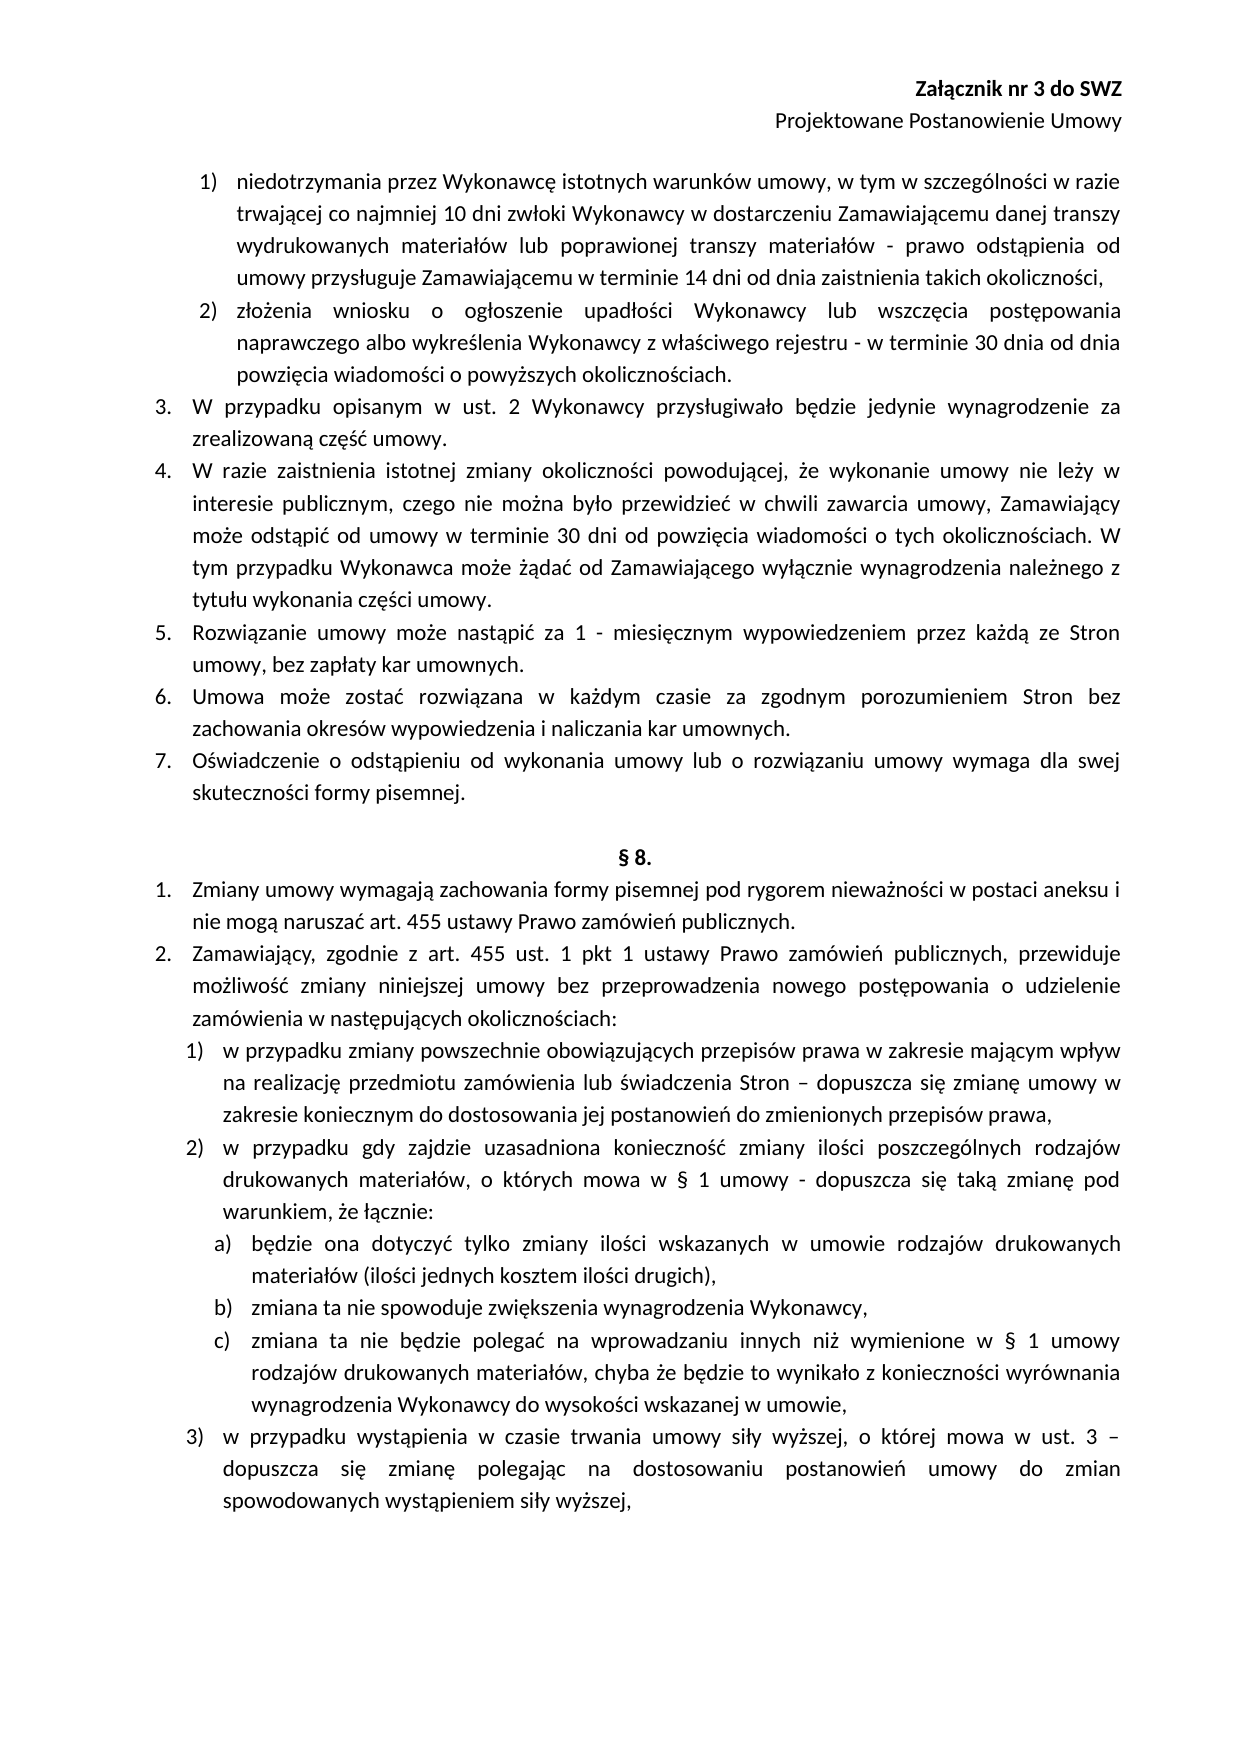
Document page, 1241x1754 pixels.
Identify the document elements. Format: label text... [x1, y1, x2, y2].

list w przypadku wystąpienia w czasie trwania umowy siły wyższej, o której mowa w ust. 3 – dopuszcza się zmianę polegając na dostosowaniu postanowień umowy do zmian spowodowanych wystąpieniem siły wyższej, [186, 1422, 1122, 1515]
list Umowa może zostać rozwiązana w każdym czasie za zgodnym porozumieniem Stron bez zachowania okresów wypowiedzenia i naliczania kar umownych. [154, 682, 1122, 742]
list Oświadczenie o odstąpieniu od wykonania umowy lub o rozwiązaniu umowy wymaga dla swej skuteczności formy pisemnej. [154, 746, 1122, 807]
list W razie zaistnienia istotnej zmiany okoliczności powodującej, że wykonanie umowy nie leży w interesie publicznym, czego nie można było przewidzieć w chwili zawarcia umowy, Zamawiający może odstąpić od umowy w terminie 30 dni od powzięcia wiadomości o tych okolicznościach. W tym przypadku Wykonawca może żądać od Zamawiającego wyłącznie wynagrodzenia należnego z tytułu wykonania części umowy. [154, 457, 1122, 613]
list w przypadku zmiany powszechnie obowiązujących przepisów prawa w zakresie mającym wpływ na realizację przedmiotu zamówienia lub świadczenia Stron – dopuszcza się zmianę umowy w zakresie koniecznym do dostosowania jej postanowień do zmienionych przepisów prawa, [185, 1036, 1122, 1128]
list w przypadku gdy zajdzie uzasadniona konieczność zmiany ilości poszczególnych rodzajów drukowanych materiałów, o których mowa w § 1 umowy - dopuszcza się taką zmianę pod warunkiem, że łącznie: [186, 1133, 1122, 1225]
list złożenia wniosku o ogłoszenie upadłości Wykonawcy lub wszczęcia postępowania naprawczego albo wykreślenia Wykonawcy z właściwego rejestru - w terminie 30 dnia od dnia powzięcia wiadomości o powyższych okolicznościach. [199, 296, 1122, 388]
list niedotrzymania przez Wykonawcę istotnych warunków umowy, w tym w szczególności w razie trwającej co najmniej 10 dni zwłoki Wykonawcy w dostarczeniu Zamawiającemu danej transzy wydrukowanych materiałów lub poprawionej transzy materiałów - prawo odstąpienia od umowy przysługuje Zamawiającemu w terminie 14 dni od dnia zaistnienia takich okoliczności, [199, 167, 1122, 292]
list zmiana ta nie spowoduje zwiększenia wynagrodzenia Wykonawcy, [214, 1293, 1122, 1322]
list będzie ona dotyczyć tylko zmiany ilości wskazanych w umowie rodzajów drukowanych materiałów (ilości jednych kosztem ilości drugich), [214, 1229, 1122, 1289]
list Zamawiający, zgodnie z art. 455 ust. 1 pkt 1 ustawy Prawo zamówień publicznych, przewiduje możliwość zmiany niniejszej umowy bez przeprowadzenia nowego postępowania o udzielenie zamówienia w następujących okolicznościach: [154, 939, 1122, 1032]
text § 8. [148, 843, 1122, 871]
list W przypadku opisanym w ust. 2 Wykonawcy przysługiwało będzie jedynie wynagrodzenie za zrealizowaną część umowy. [154, 392, 1122, 452]
list Rozwiązanie umowy może nastąpić za 1 - miesięcznym wypowiedzeniem przez każdą ze Stron umowy, bez zapłaty kar umownych. [154, 618, 1122, 678]
list zmiana ta nie będzie polegać na wprowadzaniu innych niż wymienione w § 1 umowy rodzajów drukowanych materiałów, chyba że będzie to wynikało z konieczności wyrównania wynagrodzenia Wykonawcy do wysokości wskazanej w umowie, [214, 1326, 1122, 1418]
list Zmiany umowy wymagają zachowania formy pisemnej pod rygorem nieważności w postaci aneksu i nie mogą naruszać art. 455 ustawy Prawo zamówień publicznych. [154, 875, 1122, 935]
